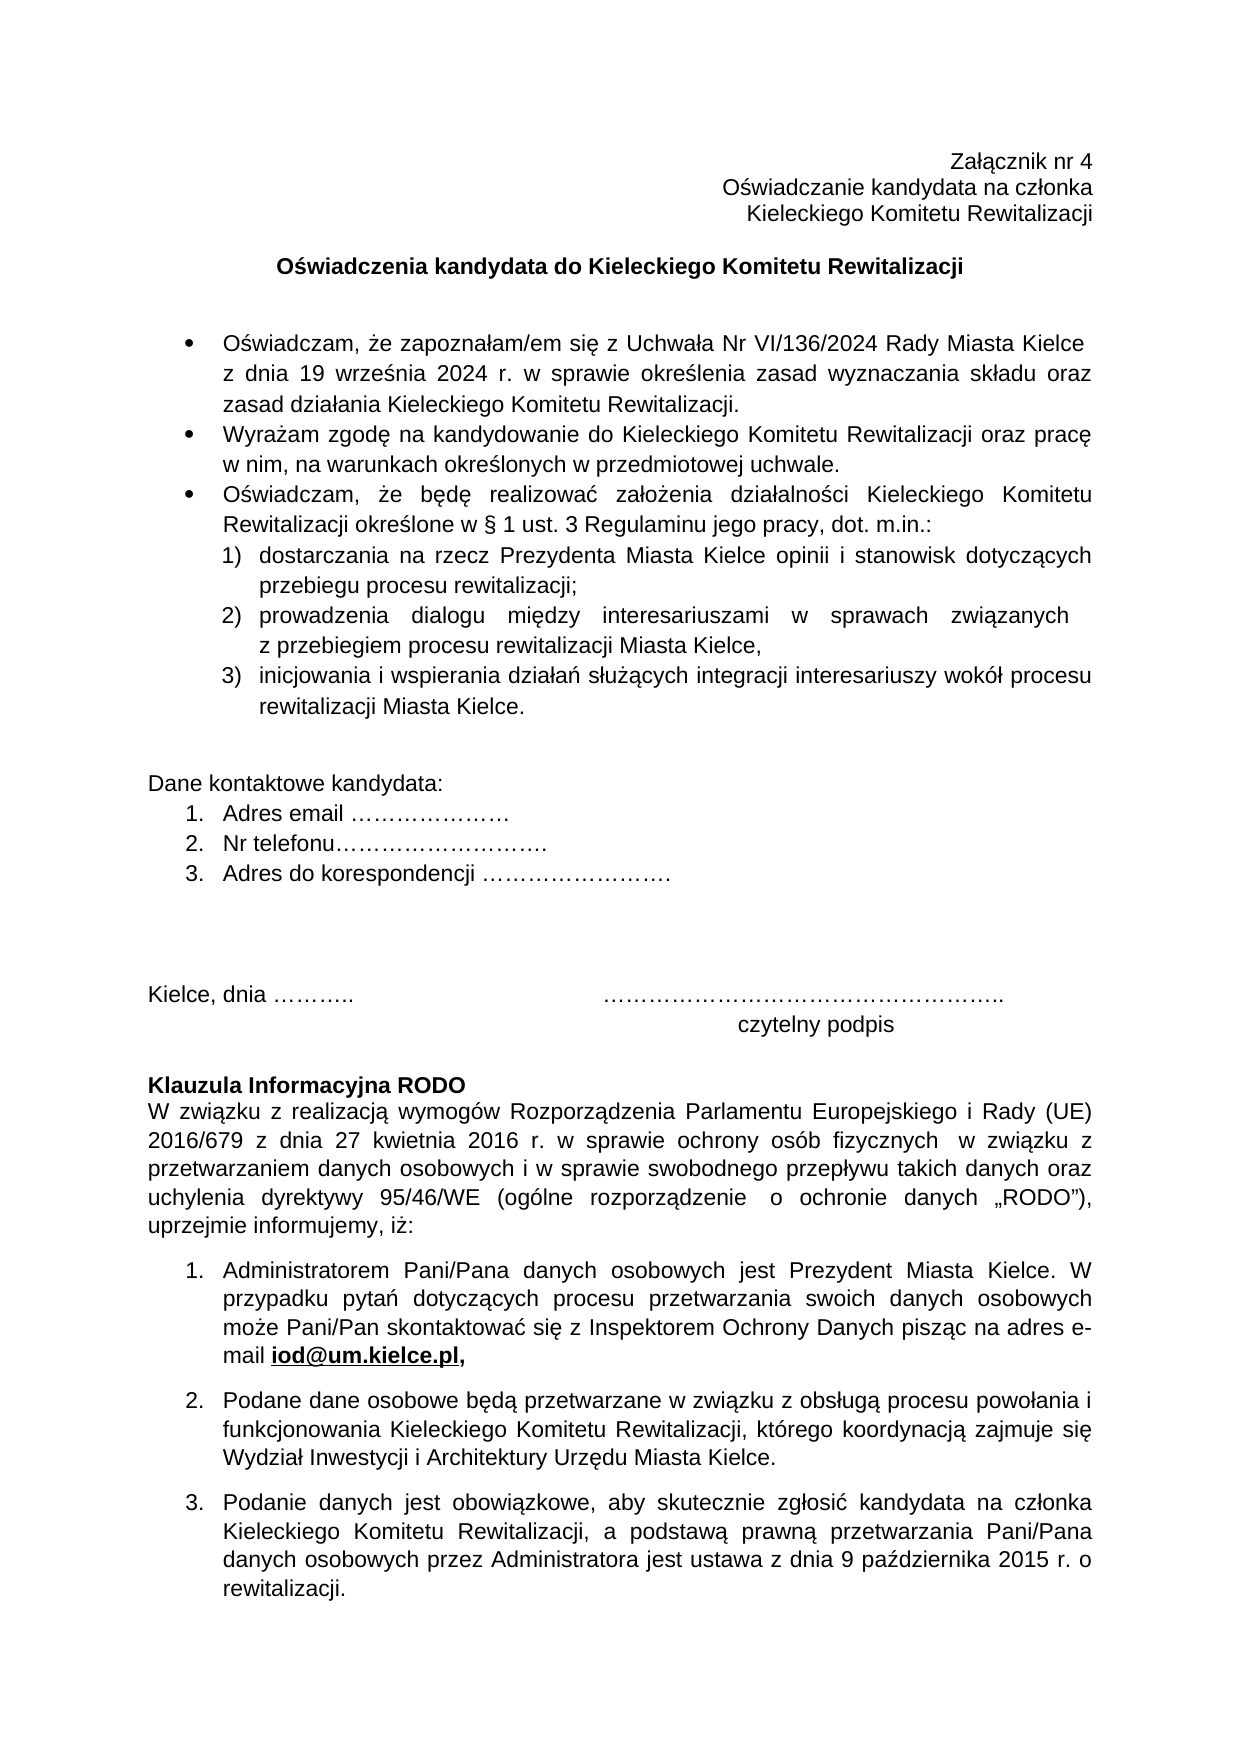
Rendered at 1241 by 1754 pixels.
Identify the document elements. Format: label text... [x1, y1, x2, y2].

text Dane kontaktowe kandydata: [148, 770, 1093, 796]
text Kielce, dnia ……….. …………………………………………….. [148, 981, 1093, 1007]
list Administratorem Pani/Pana danych osobowych jest Prezydent Miasta Kielce. W przypadku pytań dotyczących procesu przetwarzania swoich danych osobowych może Pani/Pan skontaktować się z Inspektorem Ochrony Danych pisząc na adres e-mail iod@um.kielce.pl, [185, 1257, 1093, 1369]
text Oświadczenia kandydata do Kieleckiego Komitetu Rewitalizacji [148, 253, 1093, 279]
list Wyrażam zgodę na kandydowanie do Kieleckiego Komitetu Rewitalizacji oraz pracę w nim, na warunkach określonych w przedmiotowej uchwale. [185, 421, 1093, 477]
list prowadzenia dialogu między interesariuszami w sprawach związanych z przebiegiem procesu rewitalizacji Miasta Kielce, [221, 602, 1093, 658]
text Klauzula Informacyjna RODO [148, 1072, 1093, 1098]
list Podane dane osobowe będą przetwarzane w związku z obsługą procesu powołania i funkcjonowania Kieleckiego Komitetu Rewitalizacji, którego koordynacją zajmuje się Wydział Inwestycji i Architektury Urzędu Miasta Kielce. [185, 1387, 1093, 1471]
text czytelny podpis [670, 1011, 1093, 1038]
list Adres email ………………… [185, 800, 1093, 826]
list Oświadczam, że zapoznałam/em się z Uchwała Nr VI/136/2024 Rady Miasta Kielce z dnia 19 września 2024 r. w sprawie określenia zasad wyznaczania składu oraz zasad działania Kieleckiego Komitetu Rewitalizacji. [185, 330, 1093, 417]
list Nr telefonu………………………. [185, 830, 1093, 856]
text Załącznik nr 4 [148, 148, 1093, 174]
list dostarczania na rzecz Prezydenta Miasta Kielce opinii i stanowisk dotyczących przebiegu procesu rewitalizacji; [221, 542, 1093, 598]
text W związku z realizacją wymogów Rozporządzenia Parlamentu Europejskiego i Rady (UE) 2016/679 z dnia 27 kwietnia 2016 r. w sprawie ochrony osób fizycznych w związku z przetwarzaniem danych osobowych i w sprawie swobodnego przepływu takich danych oraz uchylenia dyrektywy 95/46/WE (ogólne rozporządzenie o ochronie danych „RODO”), uprzejmie informujemy, iż: [148, 1098, 1093, 1238]
list Podanie danych jest obowiązkowe, aby skutecznie zgłosić kandydata na członka Kieleckiego Komitetu Rewitalizacji, a podstawą prawną przetwarzania Pani/Pana danych osobowych przez Administratora jest ustawa z dnia 9 października 2015 r. o rewitalizacji. [185, 1489, 1093, 1601]
list Oświadczam, że będę realizować założenia działalności Kieleckiego Komitetu Rewitalizacji określone w § 1 ust. 3 Regulaminu jego pracy, dot. m.in.: [185, 481, 1093, 538]
list Adres do korespondencji ……………………. [185, 860, 1093, 887]
text Oświadczanie kandydata na członka [148, 174, 1093, 200]
text Kieleckiego Komitetu Rewitalizacji [148, 200, 1093, 227]
list inicjowania i wspierania działań służących integracji interesariuszy wokół procesu rewitalizacji Miasta Kielce. [221, 662, 1093, 719]
